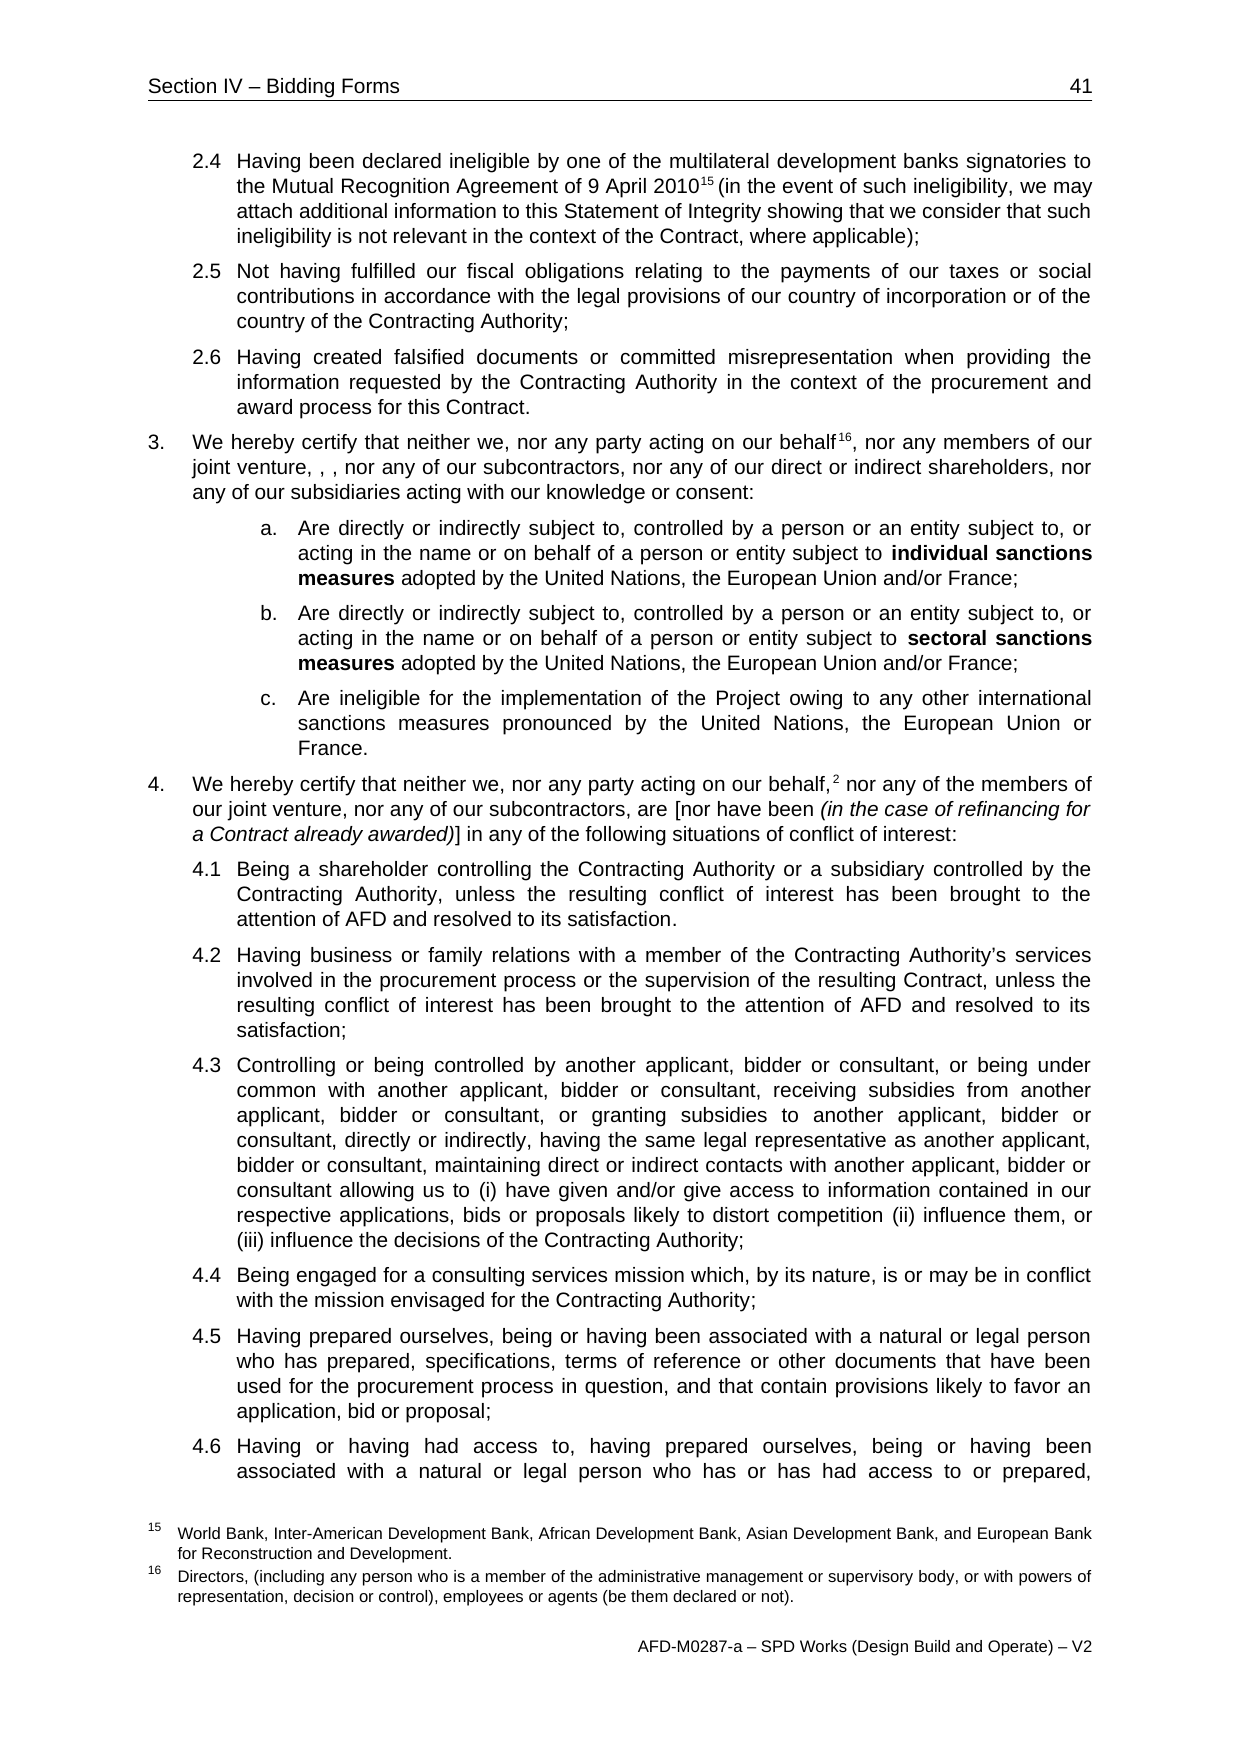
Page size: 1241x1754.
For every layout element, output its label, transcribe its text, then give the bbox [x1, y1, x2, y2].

list Are ineligible for the implementation of the Project owing to any other international sanctions measures pronounced by the United Nations, the European Union or France. [260, 685, 1092, 760]
list Are directly or indirectly subject to, controlled by a person or an entity subject to, or acting in the name or on behalf of a person or entity subject to individual sanctions measures adopted by the United Nations, the European Union and/or France; [260, 514, 1092, 589]
text 2.4 Having been declared ineligible by one of the multilateral development banks signatories to the Mutual Recognition Agreement of 9 April 2010 (in the event of such ineligibility, we may attach additional information to this Statement of Integrity showing that we consider that such ineligibility is not relevant in the context of the Contract, where applicable); [192, 148, 1092, 248]
text 2.6 Having created falsified documents or committed misrepresentation when providing the information requested by the Contracting Authority in the context of the procurement and award process for this Contract. [192, 343, 1092, 418]
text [192, 1433, 1092, 1483]
text 4.1 Being a shareholder controlling the Contracting Authority or a subsidiary controlled by the Contracting Authority, unless the resulting conflict of interest has been brought to the attention of AFD and resolved to its satisfaction. [192, 856, 1092, 931]
text 4.5 Having prepared ourselves, being or having been associated with a natural or legal person who has prepared, specifications, terms of reference or other documents that have been used for the procurement process in question, and that contain provisions likely to favor an application, bid or proposal; [192, 1323, 1092, 1423]
text 4.2 Having business or family relations with a member of the Contracting Authority’s services involved in the procurement process or the supervision of the resulting Contract, unless the resulting conflict of interest has been brought to the attention of AFD and resolved to its satisfaction; [192, 941, 1092, 1041]
text 2.5 Not having fulfilled our fiscal obligations relating to the payments of our taxes or social contributions in accordance with the legal provisions of our country of incorporation or of the country of the Contracting Authority; [192, 258, 1092, 333]
list We hereby certify that neither we, nor any party acting on our behalf,2 nor any of the members of our joint venture, nor any of our subcontractors, are [nor have been (in the case of refinancing for a Contract already awarded)] in any of the following situations of conflict of interest: [148, 771, 1092, 846]
text 4.3 Controlling or being controlled by another applicant, bidder or consultant, or being under common with another applicant, bidder or consultant, receiving subsidies from another applicant, bidder or consultant, or granting subsidies to another applicant, bidder or consultant, directly or indirectly, having the same legal representative as another applicant, bidder or consultant, maintaining direct or indirect contacts with another applicant, bidder or consultant allowing us to (i) have given and/or give access to information contained in our respective applications, bids or proposals likely to distort competition (ii) influence them, or (iii) influence the decisions of the Contracting Authority; [192, 1052, 1092, 1252]
list Are directly or indirectly subject to, controlled by a person or an entity subject to, or acting in the name or on behalf of a person or entity subject to sectoral sanctions measures adopted by the United Nations, the European Union and/or France; [260, 600, 1092, 675]
text 4.4 Being engaged for a consulting services mission which, by its nature, is or may be in conflict with the mission envisaged for the Contracting Authority; [192, 1262, 1092, 1312]
list We hereby certify that neither we, nor any party acting on our behalf, nor any members of our joint venture, , , nor any of our subcontractors, nor any of our direct or indirect shareholders, nor any of our subsidiaries acting with our knowledge or consent: [148, 429, 1092, 504]
